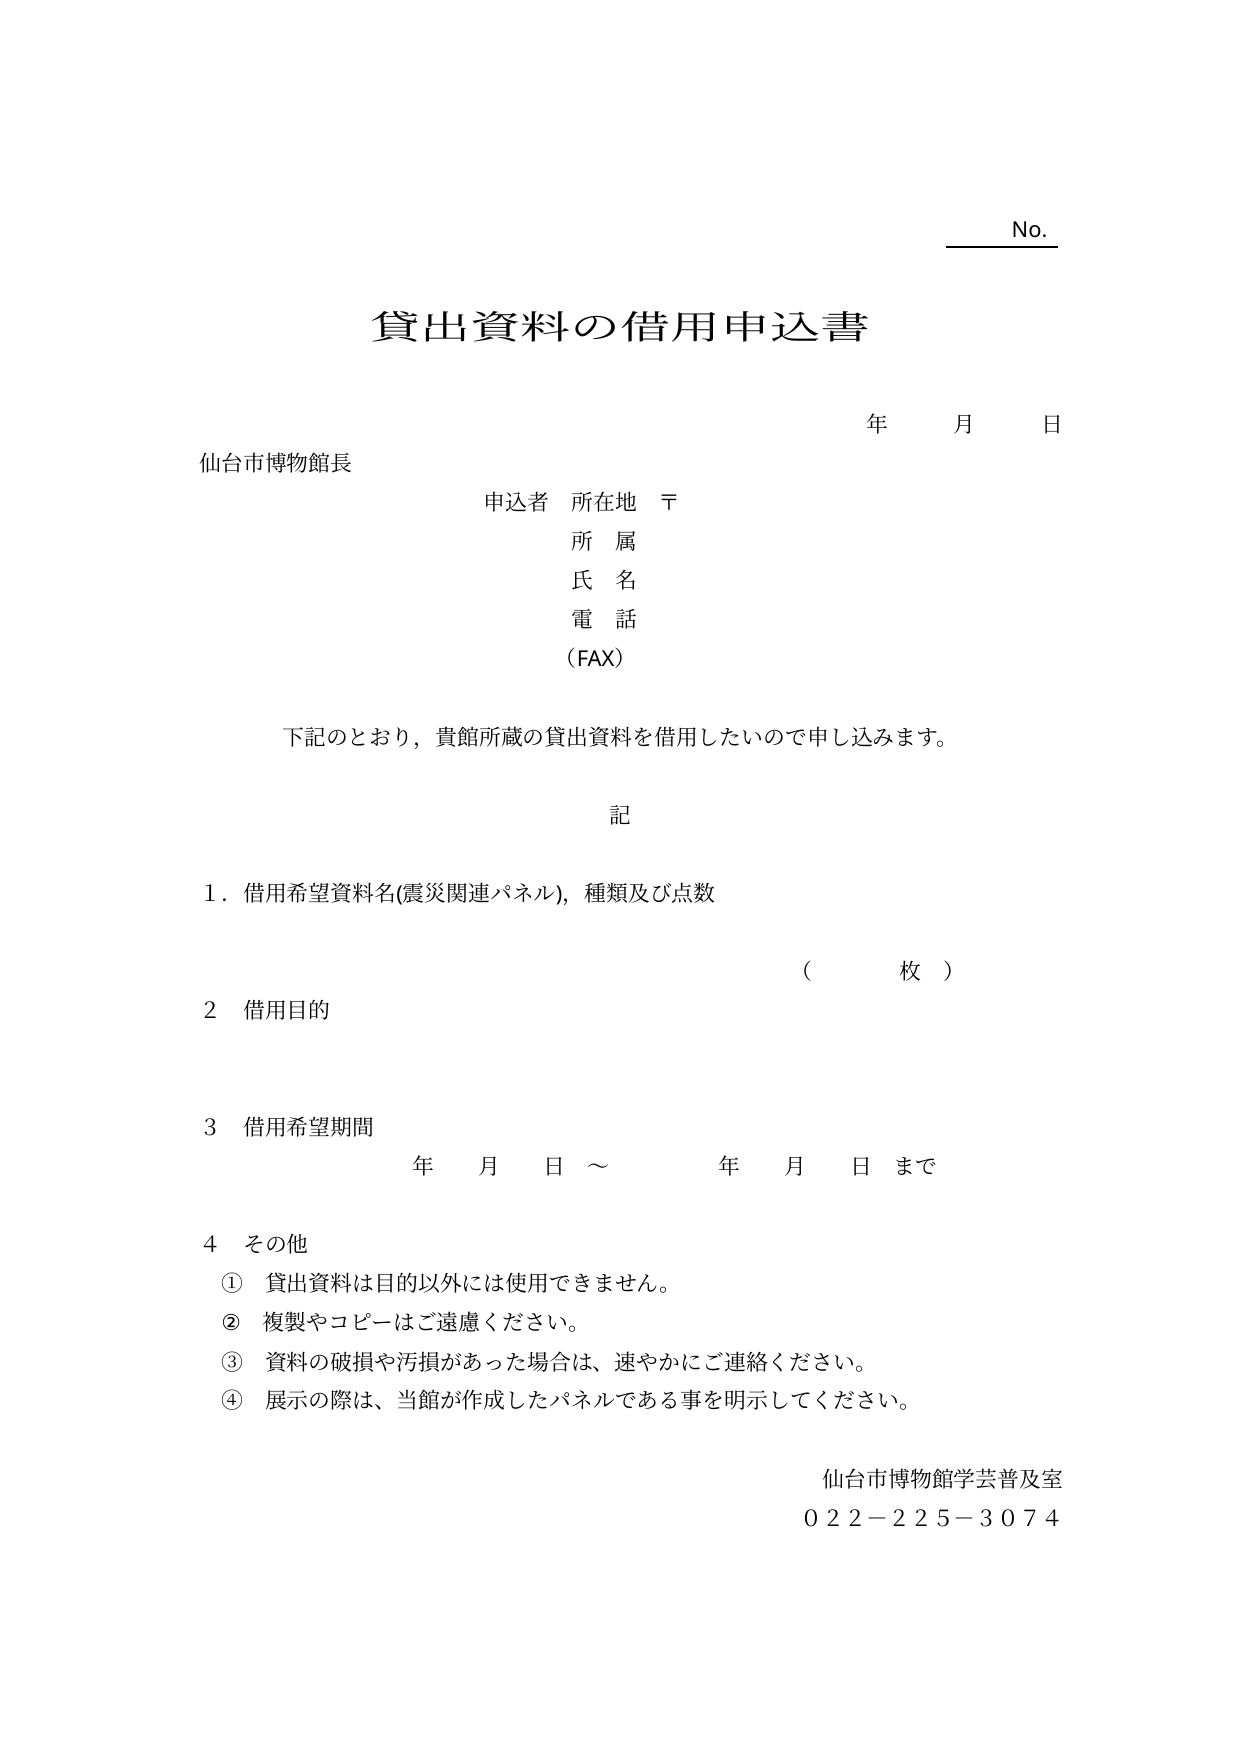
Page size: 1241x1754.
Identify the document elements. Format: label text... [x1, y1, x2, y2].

text 申込者 所在地 〒 [483, 482, 1063, 521]
text 氏 名 [483, 560, 1063, 599]
text （ 枚 ） [177, 950, 1063, 989]
text 年 月 日 [177, 403, 1063, 442]
text ② 複製やコピーはご遠慮ください。 [177, 1302, 1063, 1341]
text 所 属 [483, 521, 1063, 560]
text ２ 借用目的 [177, 989, 1063, 1028]
text 下記のとおり，貴館所蔵の貸出資料を借用したいので申し込みます。 [177, 716, 1063, 755]
text ③ 資料の破損や汚損があった場合は、速やかにご連絡ください。 [177, 1341, 1063, 1380]
text （FAX） [483, 638, 1063, 677]
text ０２２－２２５－３０７４ [177, 1497, 1063, 1536]
text 電 話 [483, 599, 1063, 638]
text ① 貸出資料は目的以外には使用できません。 [177, 1263, 1063, 1302]
text 貸出資料の借用申込書 [177, 286, 1063, 364]
text １．借用希望資料名(震災関連パネル)，種類及び点数 [177, 872, 1063, 911]
text ④ 展示の際は、当館が作成したパネルである事を明示してください。 [177, 1380, 1063, 1419]
text ３ 借用希望期間 [177, 1107, 1063, 1146]
text NoNo． [177, 208, 1063, 247]
text 仙台市博物館長 [177, 442, 1063, 482]
text ４ その他 [177, 1224, 1063, 1263]
text 年 月 日 ～ 年 月 日 まで [177, 1146, 1063, 1185]
text 仙台市博物館学芸普及室 [177, 1458, 1063, 1497]
subtitle 記 [177, 794, 1063, 833]
